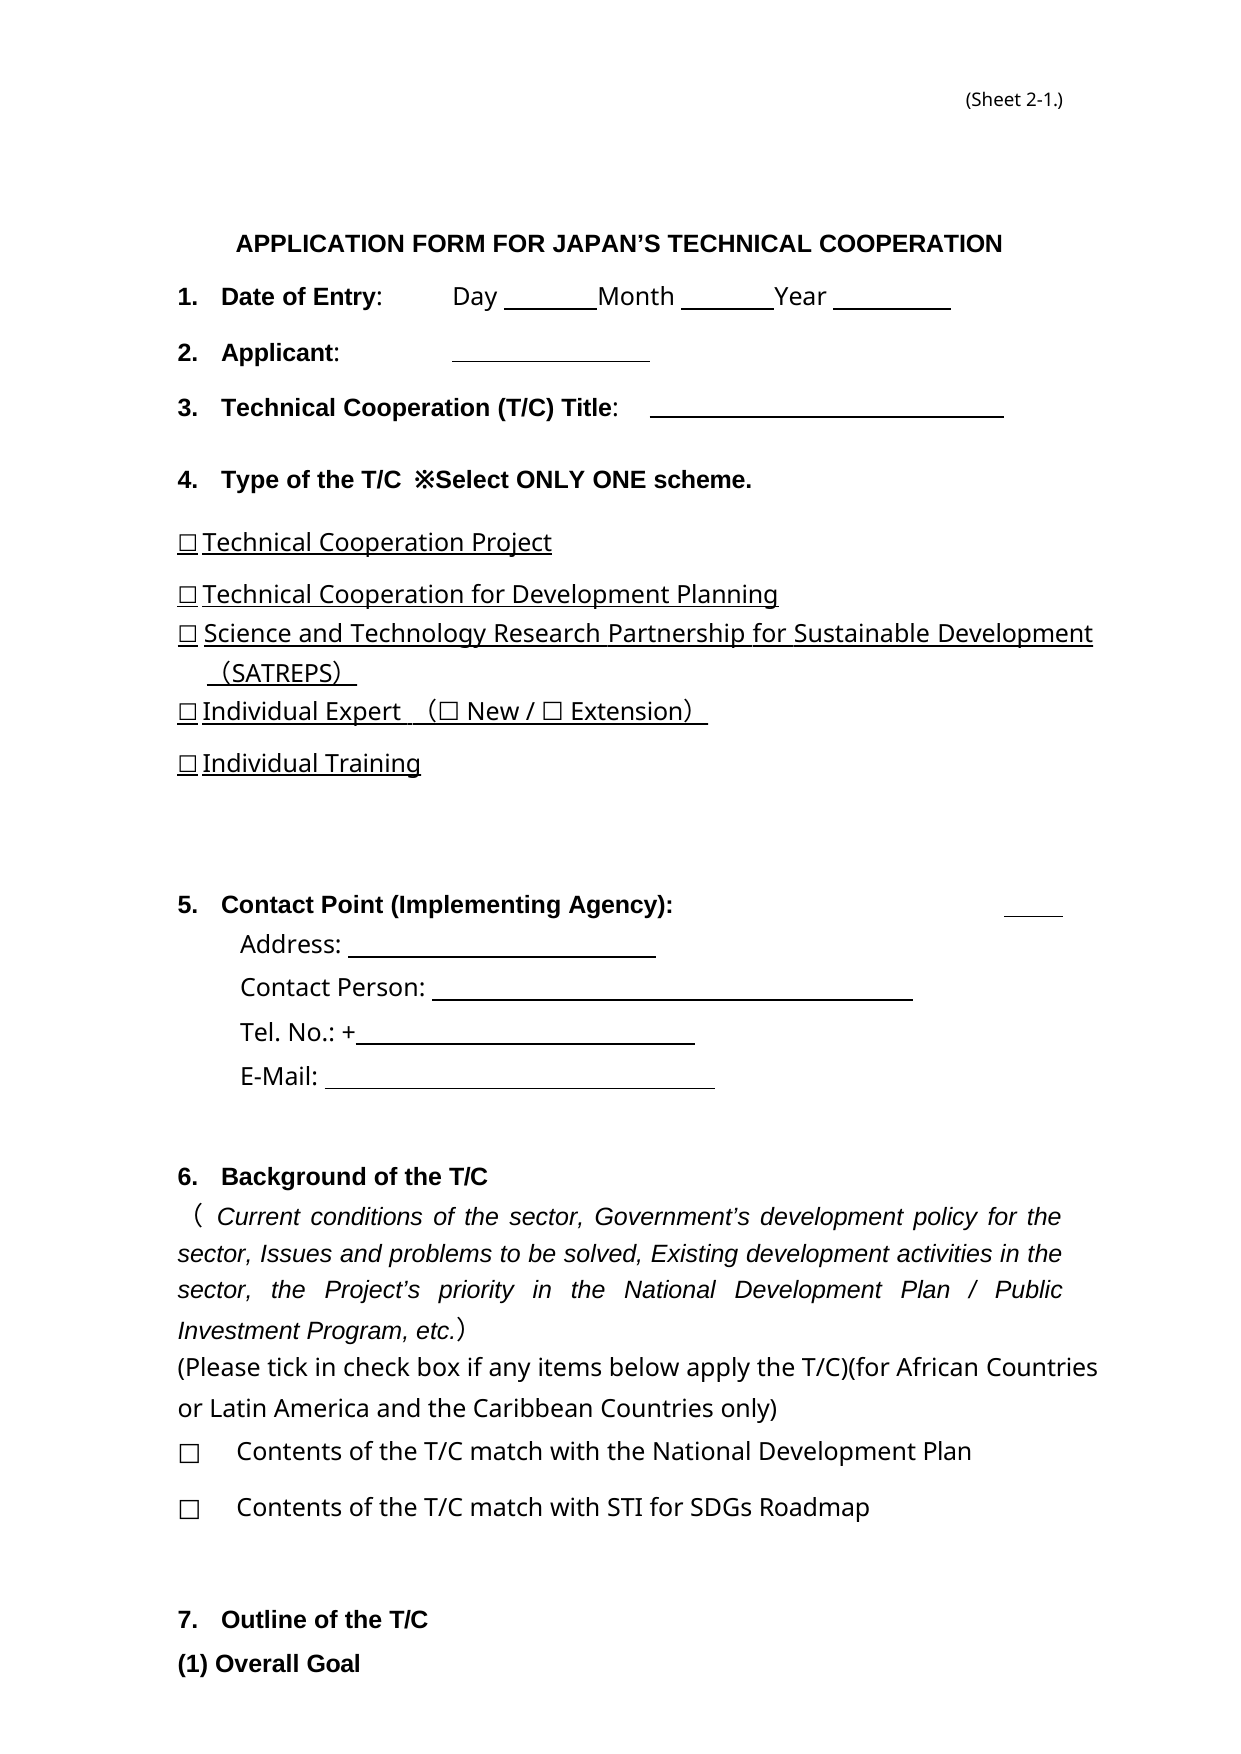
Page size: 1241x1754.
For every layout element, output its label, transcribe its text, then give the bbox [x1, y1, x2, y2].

subtitle APPLICATION FORM FOR JAPAN’S TECHNICAL COOPERATION [235, 229, 1122, 258]
list Type of the T/C ※Select ONLY ONE scheme. [177, 461, 1122, 495]
subtitle Outline of the T/C [177, 1605, 1122, 1634]
list Date of Entry: Day Month Year [177, 279, 1122, 313]
text Address: [240, 927, 1122, 961]
list Applicant: [177, 334, 1122, 368]
text (Please tick in check box if any items below apply the T/C)(for African Countries [177, 1355, 1122, 1382]
subtitle Contact Point (Implementing Agency): [177, 890, 1122, 918]
text Contact Person: Tel. No.: + [240, 970, 913, 1048]
list Overall Goal [177, 1649, 1122, 1678]
text E-Mail: [240, 1059, 1122, 1093]
list Science and Technology Research Partnership for Sustainable Development [177, 616, 1122, 650]
list Technical Cooperation (T/C) Title: [177, 390, 1122, 424]
list Technical Cooperation Project [177, 524, 1122, 559]
subtitle Background of the T/C [177, 1162, 1122, 1191]
text （ Current conditions of the sector, Government’s development policy for the sector, Issues and problems to be solved, Existing development activities in the sector, the Project’s priority in the National Development Plan / Public Investment Program, etc.） [177, 1197, 1063, 1347]
list Individual Expert （☐ New / ☐ Extension） [177, 694, 1122, 728]
list Technical Cooperation for Development Planning [177, 577, 1122, 611]
text (Sheet 2-1.) [177, 87, 1063, 112]
list Contents of the T/C match with STI for SDGs Roadmap [177, 1489, 1122, 1523]
list Contents of the T/C match with the National Development Plan [177, 1434, 1122, 1468]
list Individual Training [177, 745, 1122, 779]
text （SATREPS） [207, 656, 1122, 690]
text or Latin America and the Caribbean Countries only) [177, 1391, 1122, 1425]
